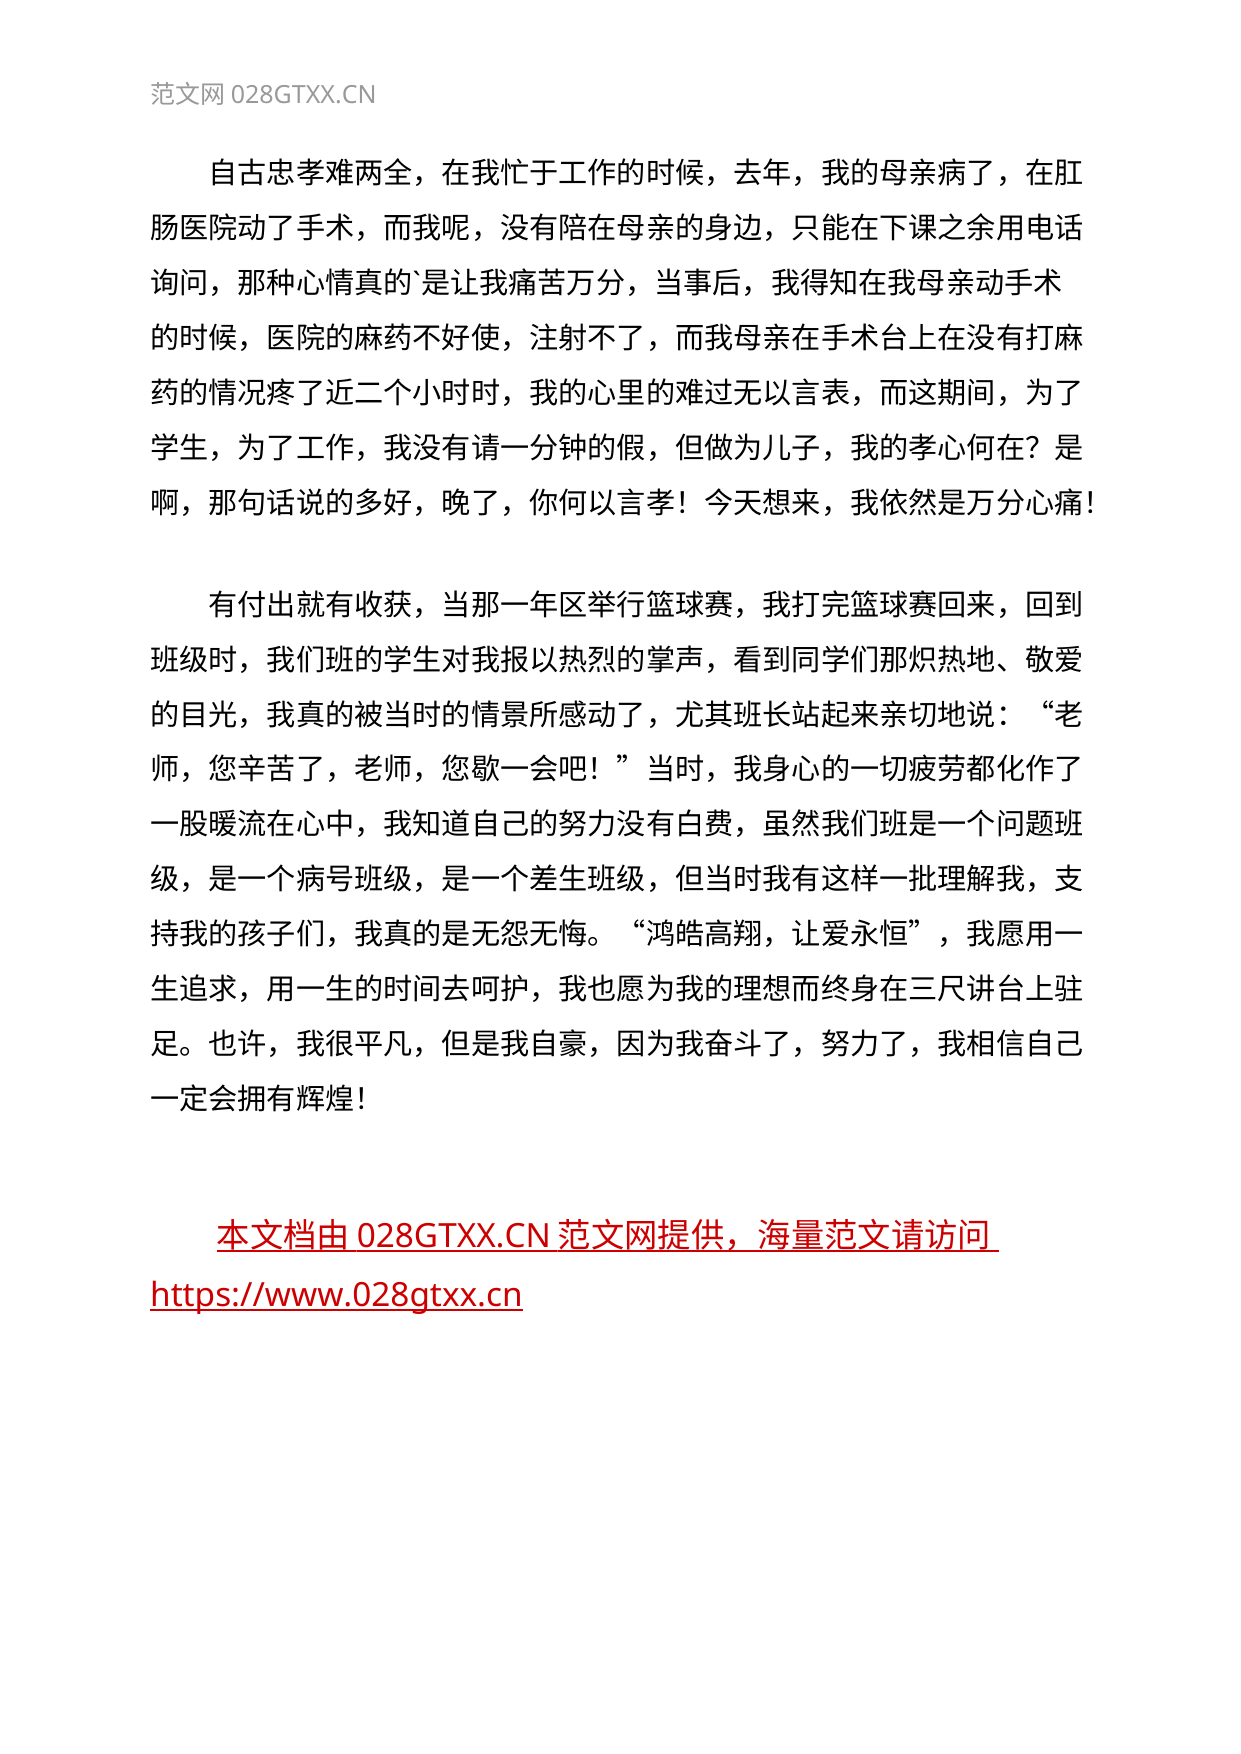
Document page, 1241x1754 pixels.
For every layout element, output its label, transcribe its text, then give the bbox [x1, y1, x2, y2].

text 自古忠孝难两全，在我忙于工作的时候，去年，我的母亲病了，在肛肠医院动了手术，而我呢，没有陪在母亲的身边，只能在下课之余用电话询问，那种心情真的`是让我痛苦万分，当事后，我得知在我母亲动手术的时候，医院的麻药不好使，注射不了，而我母亲在手术台上在没有打麻药的情况疼了近二个小时时，我的心里的难过无以言表，而这期间，为了学生，为了工作，我没有请一分钟的假，但做为儿子，我的孝心何在？是啊，那句话说的多好，晚了，你何以言孝！今天想来，我依然是万分心痛！ [150, 150, 1090, 522]
text 本文档由028GTXX.CN范文网提供，海量范文请访问 https://www.028gtxx.cn [150, 1208, 1090, 1316]
text 有付出就有收获，当那一年区举行篮球赛，我打完篮球赛回来，回到班级时，我们班的学生对我报以热烈的掌声，看到同学们那炽热地、敬爱的目光，我真的被当时的情景所感动了，尤其班长站起来亲切地说：“老师，您辛苦了，老师，您歇一会吧！”当时，我身心的一切疲劳都化作了一股暖流在心中，我知道自己的努力没有白费，虽然我们班是一个问题班级，是一个病号班级，是一个差生班级，但当时我有这样一批理解我，支持我的孩子们，我真的是无怨无悔。“鸿皓高翔，让爱永恒”，我愿用一生追求，用一生的时间去呵护，我也愿为我的理想而终身在三尺讲台上驻足。也许，我很平凡，但是我自豪，因为我奋斗了，努力了，我相信自己一定会拥有辉煌！ [150, 581, 1090, 1118]
